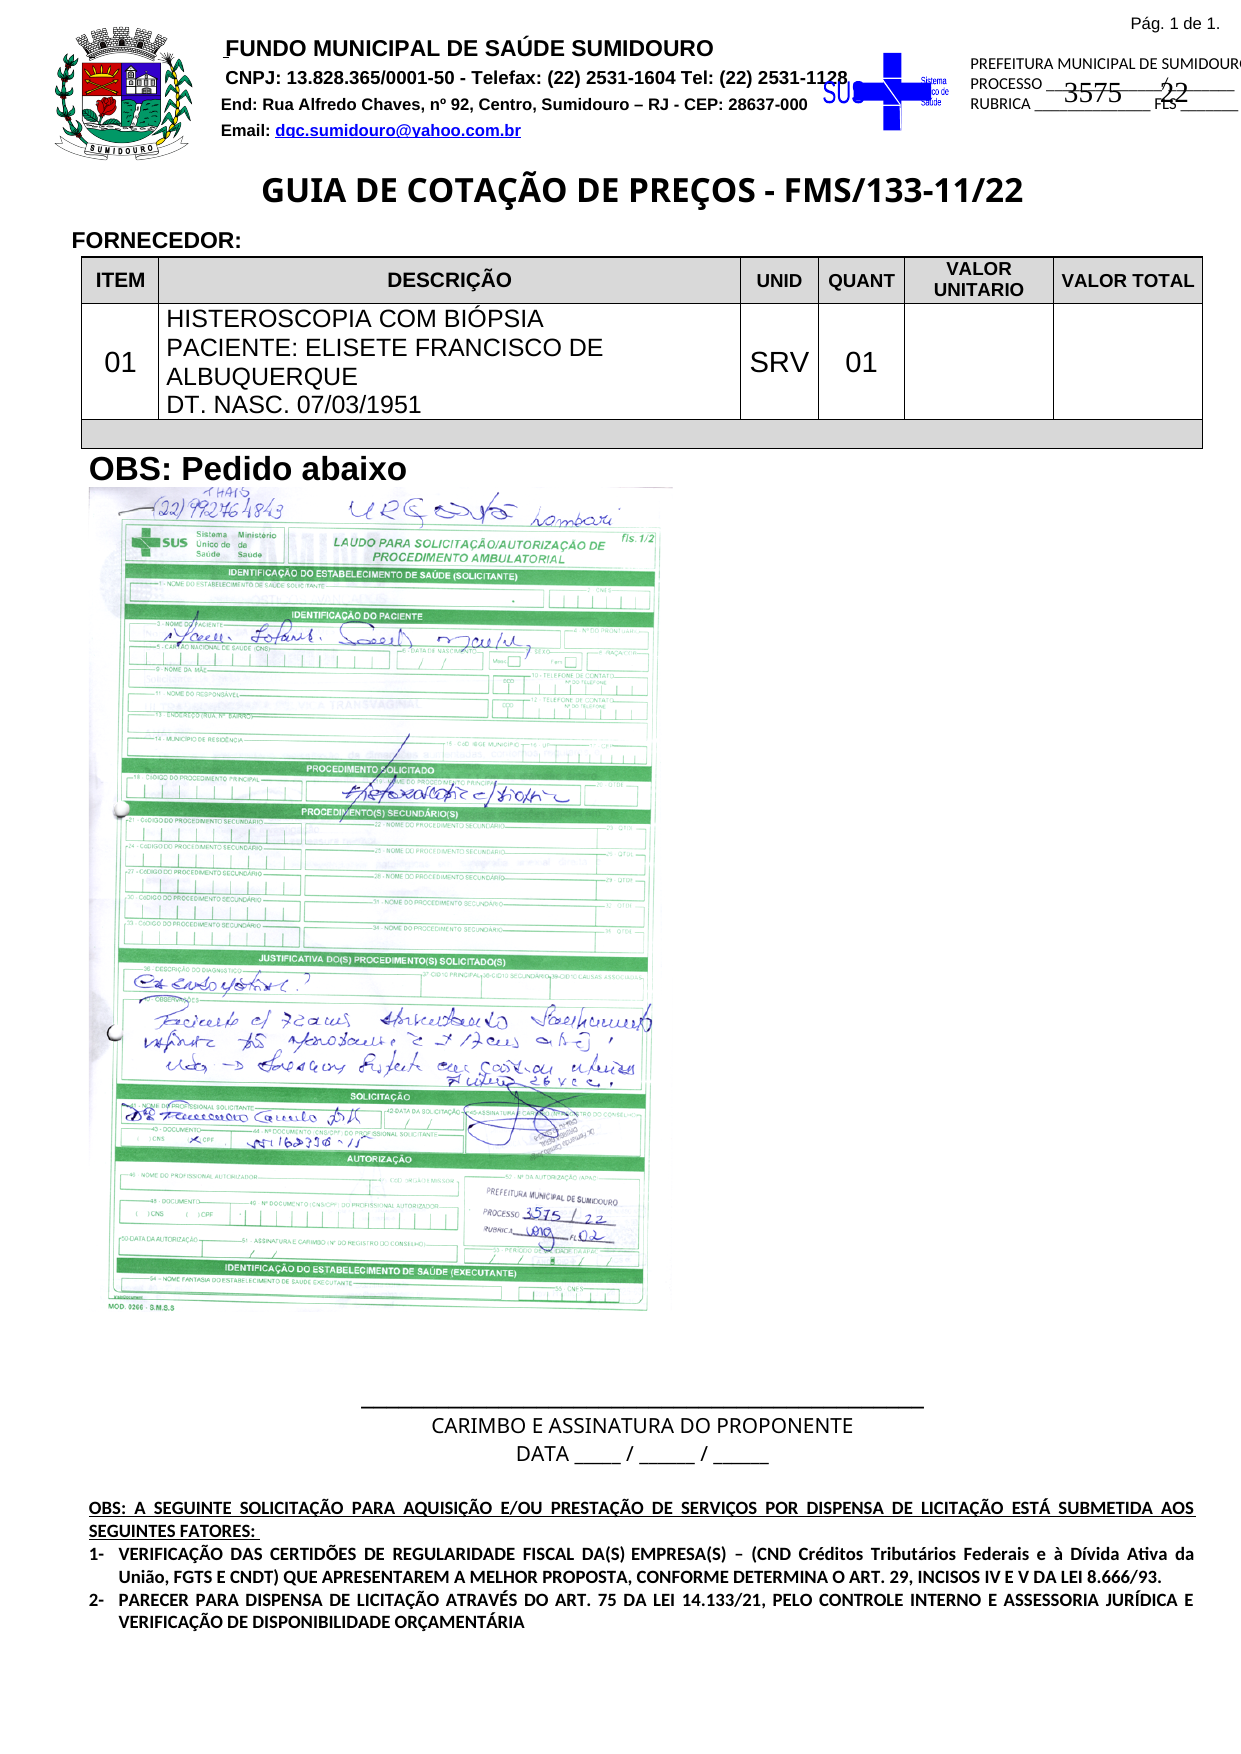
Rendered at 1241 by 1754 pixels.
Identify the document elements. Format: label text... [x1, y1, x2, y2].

table_cell [1054, 304, 1202, 419]
table_cell 01 [819, 304, 904, 419]
table_header VALOR UNITARIO [905, 258, 1053, 303]
picture [88, 487, 673, 1312]
text OBS: Pedido abaixo [89, 449, 1196, 487]
table_cell HISTEROSCOPIA COM BIÓPSIA PACIENTE: ELISETE FRANCISCO DE ALBUQUERQUE DT. NASC. 07/03/1951 [159, 304, 740, 419]
table_cell SRV [741, 304, 818, 419]
picture [54, 26, 193, 161]
table_cell 01 [82, 304, 158, 419]
table_header UNID [741, 258, 818, 303]
table_header QUANT [819, 258, 904, 303]
table_header VALOR TOTAL [1054, 258, 1202, 303]
table_cell [905, 304, 1053, 419]
table_header ITEM [82, 258, 158, 303]
table_cell [82, 420, 1202, 448]
table_header DESCRIÇÃO [159, 258, 740, 303]
